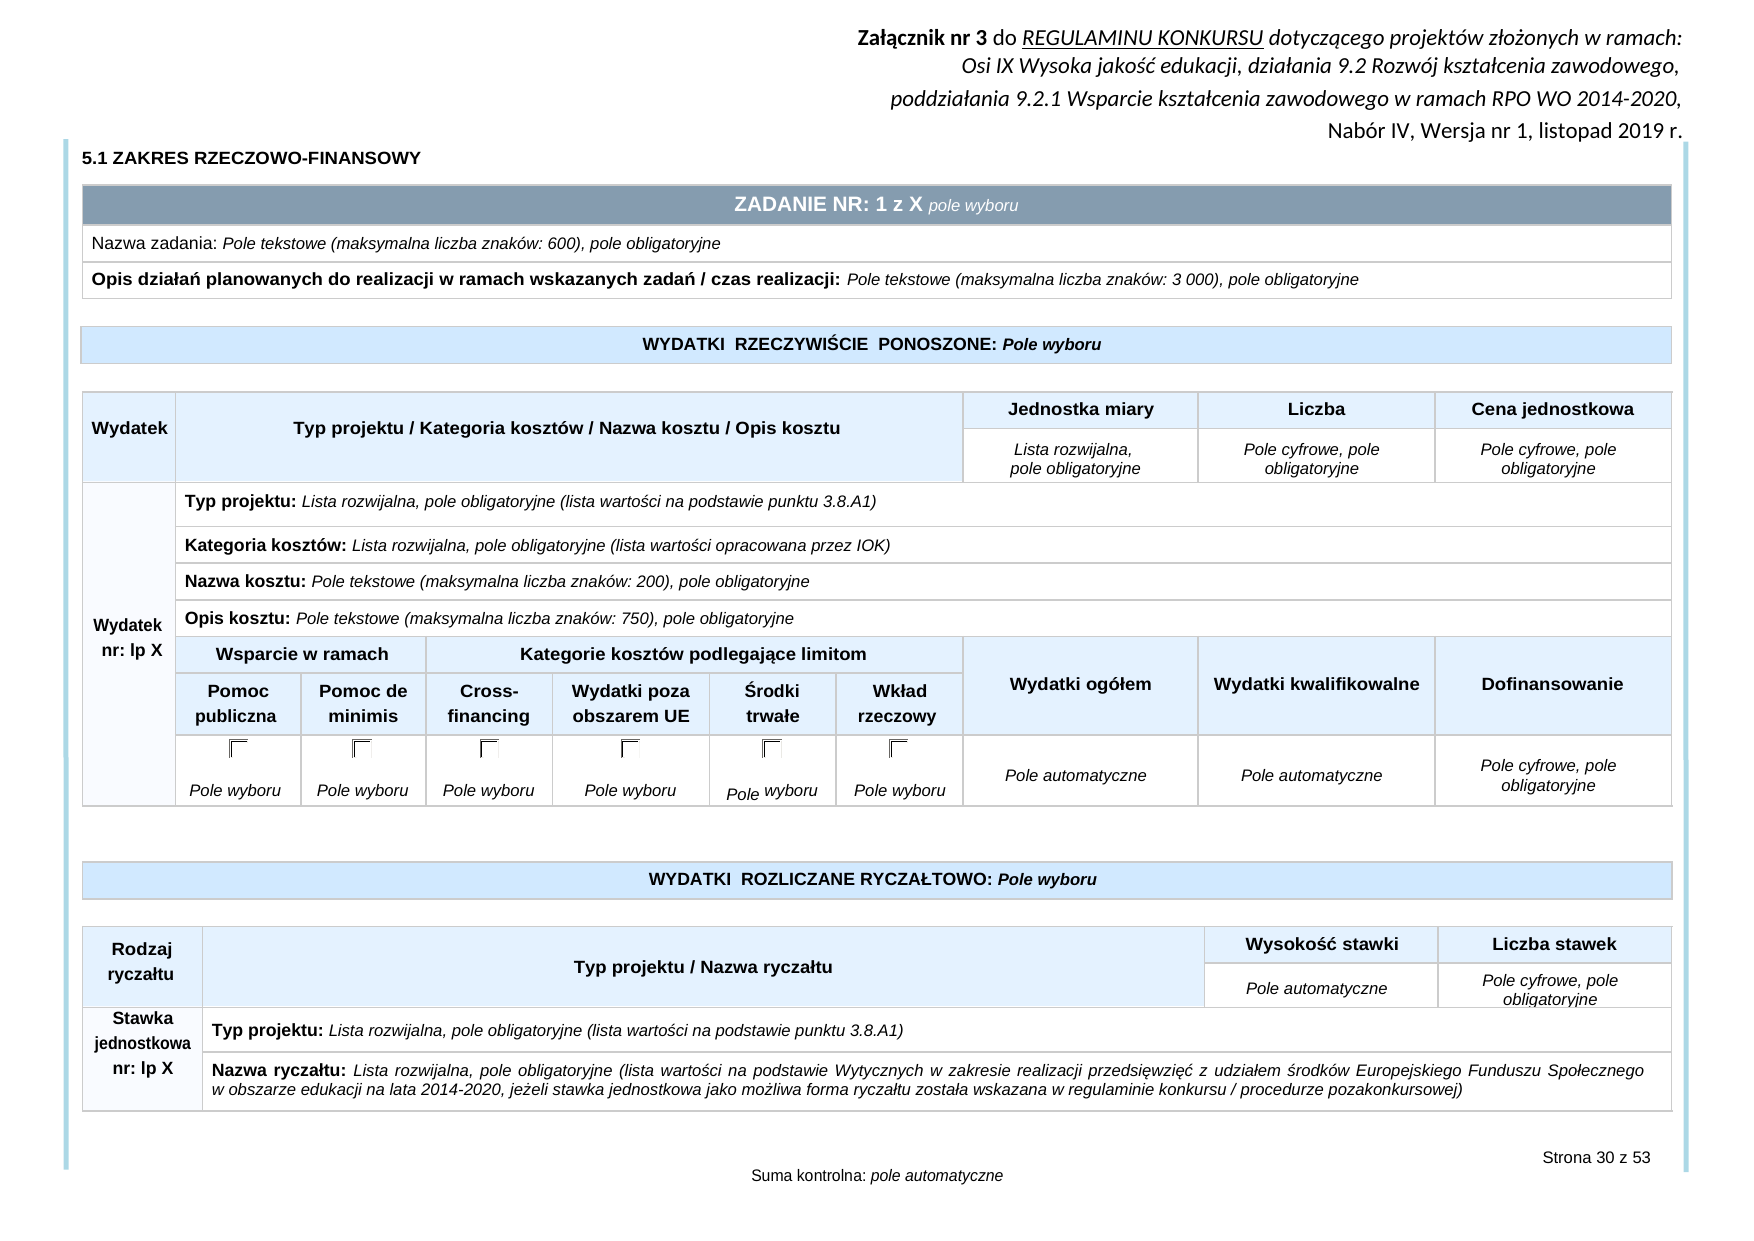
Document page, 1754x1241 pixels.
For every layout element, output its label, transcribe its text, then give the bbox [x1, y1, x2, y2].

table_cell Pole wyboru [427, 736, 552, 805]
table_cell Wydatki ogółem [964, 637, 1197, 734]
table_cell Pole cyfrowe, pole obligatoryjne [1439, 964, 1671, 1006]
table_cell Nazwa kosztu: Pole tekstowe (maksymalna liczba znaków: 200), pole obligatoryjne [176, 564, 1671, 599]
table_cell Wkład rzeczowy [837, 674, 962, 734]
table_cell Stawka jednostkowa nr: lp X [83, 1008, 202, 1110]
table_cell Kategoria kosztów: Lista rozwijalna, pole obligatoryjne (lista wartości opracowana przez IOK) [176, 527, 1671, 562]
table_cell Pole cyfrowe, pole obligatoryjne [1199, 429, 1434, 481]
table_cell Wydatki poza obszarem UE [553, 674, 709, 734]
table_cell Pole wyboru [553, 736, 709, 805]
table_cell Pole cyfrowe, pole obligatoryjne [1436, 736, 1671, 805]
table_cell Nazwa zadania: Pole tekstowe (maksymalna liczba znaków: 600), pole obligatoryjne [83, 226, 1671, 261]
table_cell Wsparcie w ramach [176, 637, 425, 672]
table_cell Opis działań planowanych do realizacji w ramach wskazanych zadań / czas realizacji: Pole tekstowe (maksymalna liczba znaków: 3 000), pole obligatoryjne [83, 263, 1671, 298]
table_cell Środki trwałe [710, 674, 835, 734]
table_cell Pomoc publiczna [176, 674, 300, 734]
table_cell Typ projektu: Lista rozwijalna, pole obligatoryjne (lista wartości na podstawie punktu 3.8.A1) [203, 1008, 1671, 1051]
table_cell Pole wyboru [710, 736, 835, 805]
table_cell Pole cyfrowe, pole obligatoryjne [1436, 429, 1671, 481]
table_cell Pomoc de minimis [302, 674, 425, 734]
table_cell Pole automatyczne [1199, 736, 1434, 805]
table_header Typ projektu / Nazwa ryczałtu [203, 927, 1204, 1006]
table_header Cena jednostkowa [1436, 393, 1671, 428]
table_header Liczba stawek [1439, 927, 1671, 962]
table_header Jednostka miary [964, 393, 1197, 428]
table_cell Nazwa ryczałtu: Lista rozwijalna, pole obligatoryjne (lista wartości na podstawie Wytycznych w zakresie realizacji przedsięwzięć z udziałem środków Europejskiego Funduszu Społecznego w obszarze edukacji na lata 2014-2020, jeżeli stawka jednostkowa jako możliwa forma ryczałtu została wskazana w regulaminie konkursu / procedurze pozakonkursowej) [203, 1053, 1671, 1110]
table_cell Wydatek nr: lp X [83, 483, 175, 805]
table_cell Pole automatyczne [1205, 964, 1437, 1006]
table_header ZADANIE NR: 1 z X pole wyboru [83, 186, 1671, 224]
table_cell Dofinansowanie [1436, 637, 1671, 734]
table_cell Cross- financing [427, 674, 552, 734]
table_cell Lista rozwijalna, pole obligatoryjne [964, 429, 1197, 481]
table_cell Pole wyboru [302, 736, 425, 805]
text 5.1 ZAKRES RZECZOWO-FINANSOWY [82, 148, 1683, 168]
table_header Wysokość stawki [1205, 927, 1437, 962]
table_header Liczba [1199, 393, 1434, 428]
table_cell Opis kosztu: Pole tekstowe (maksymalna liczba znaków: 750), pole obligatoryjne [176, 601, 1671, 636]
table_header Rodzaj ryczałtu [83, 927, 202, 1006]
table_cell Typ projektu: Lista rozwijalna, pole obligatoryjne (lista wartości na podstawie punktu 3.8.A1) [176, 483, 1671, 526]
table_header Typ projektu / Kategoria kosztów / Nazwa kosztu / Opis kosztu [176, 393, 962, 481]
table_cell Pole wyboru [837, 736, 962, 805]
table_cell Kategorie kosztów podlegające limitom [427, 637, 962, 672]
table_cell Pole automatyczne [964, 736, 1197, 805]
table_cell Pole wyboru [176, 736, 300, 805]
table_cell Wydatki kwalifikowalne [1199, 637, 1434, 734]
table_header Wydatek [83, 393, 175, 481]
